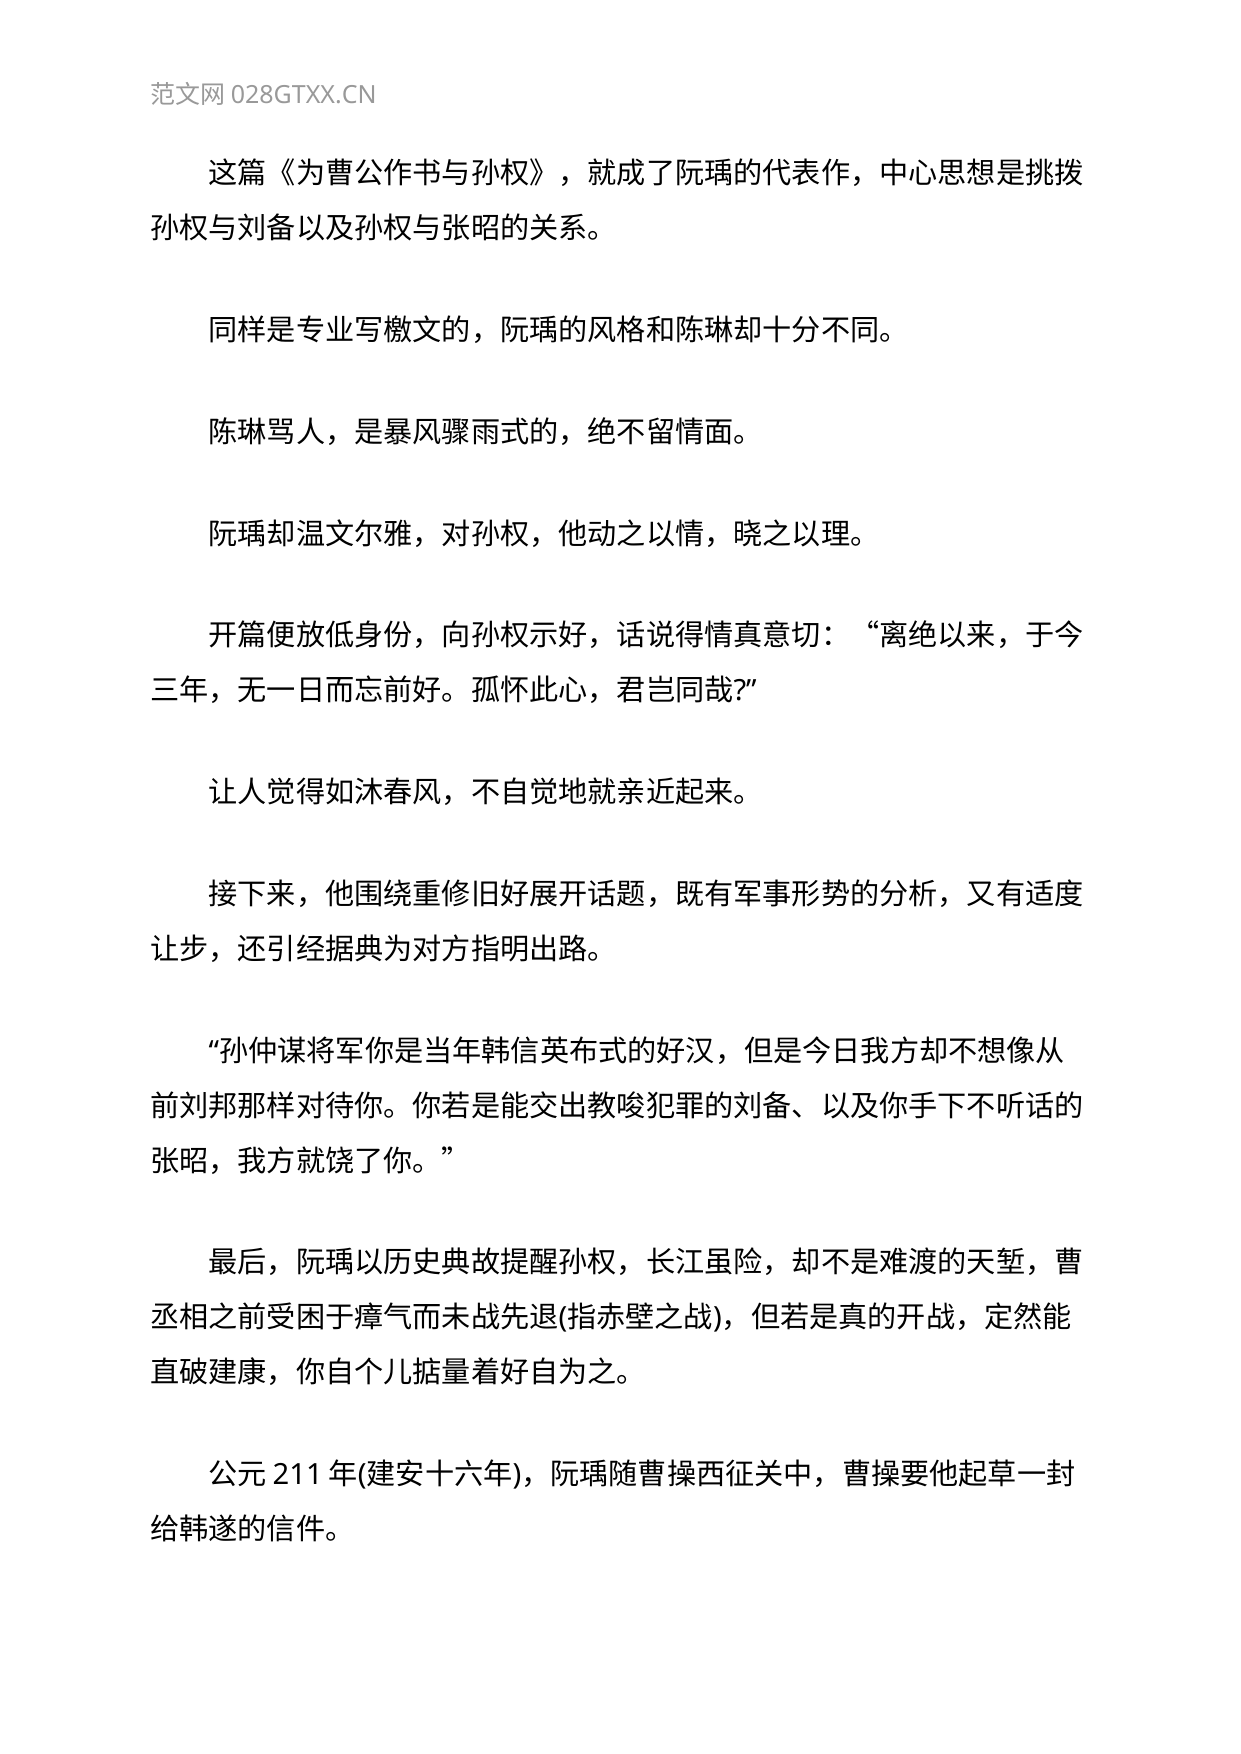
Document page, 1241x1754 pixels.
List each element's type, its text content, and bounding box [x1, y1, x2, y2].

text 最后，阮瑀以历史典故提醒孙权，长江虽险，却不是难渡的天堑，曹丞相之前受困于瘴气而未战先退(指赤壁之战)，但若是真的开战，定然能直破建康，你自个儿掂量着好自为之。 [150, 1239, 1090, 1391]
text “孙仲谋将军你是当年韩信英布式的好汉，但是今日我方却不想像从前刘邦那样对待你。你若是能交出教唆犯罪的刘备、以及你手下不听话的张昭，我方就饶了你。” [150, 1027, 1090, 1179]
text 这篇《为曹公作书与孙权》，就成了阮瑀的代表作，中心思想是挑拨孙权与刘备以及孙权与张昭的关系。 [150, 150, 1090, 247]
text 接下来，他围绕重修旧好展开话题，既有军事形势的分析，又有适度让步，还引经据典为对方指明出路。 [150, 871, 1090, 968]
text 阮瑀却温文尔雅，对孙权，他动之以情，晓之以理。 [150, 510, 1090, 552]
text 开篇便放低身份，向孙权示好，话说得情真意切：“离绝以来，于今三年，无一日而忘前好。孤怀此心，君岂同哉?” [150, 612, 1090, 709]
text 陈琳骂人，是暴风骤雨式的，绝不留情面。 [150, 408, 1090, 451]
text 公元211年(建安十六年)，阮瑀随曹操西征关中，曹操要他起草一封给韩遂的信件。 [150, 1451, 1090, 1548]
text 同样是专业写檄文的，阮瑀的风格和陈琳却十分不同。 [150, 307, 1090, 349]
text 让人觉得如沐春风，不自觉地就亲近起来。 [150, 769, 1090, 811]
